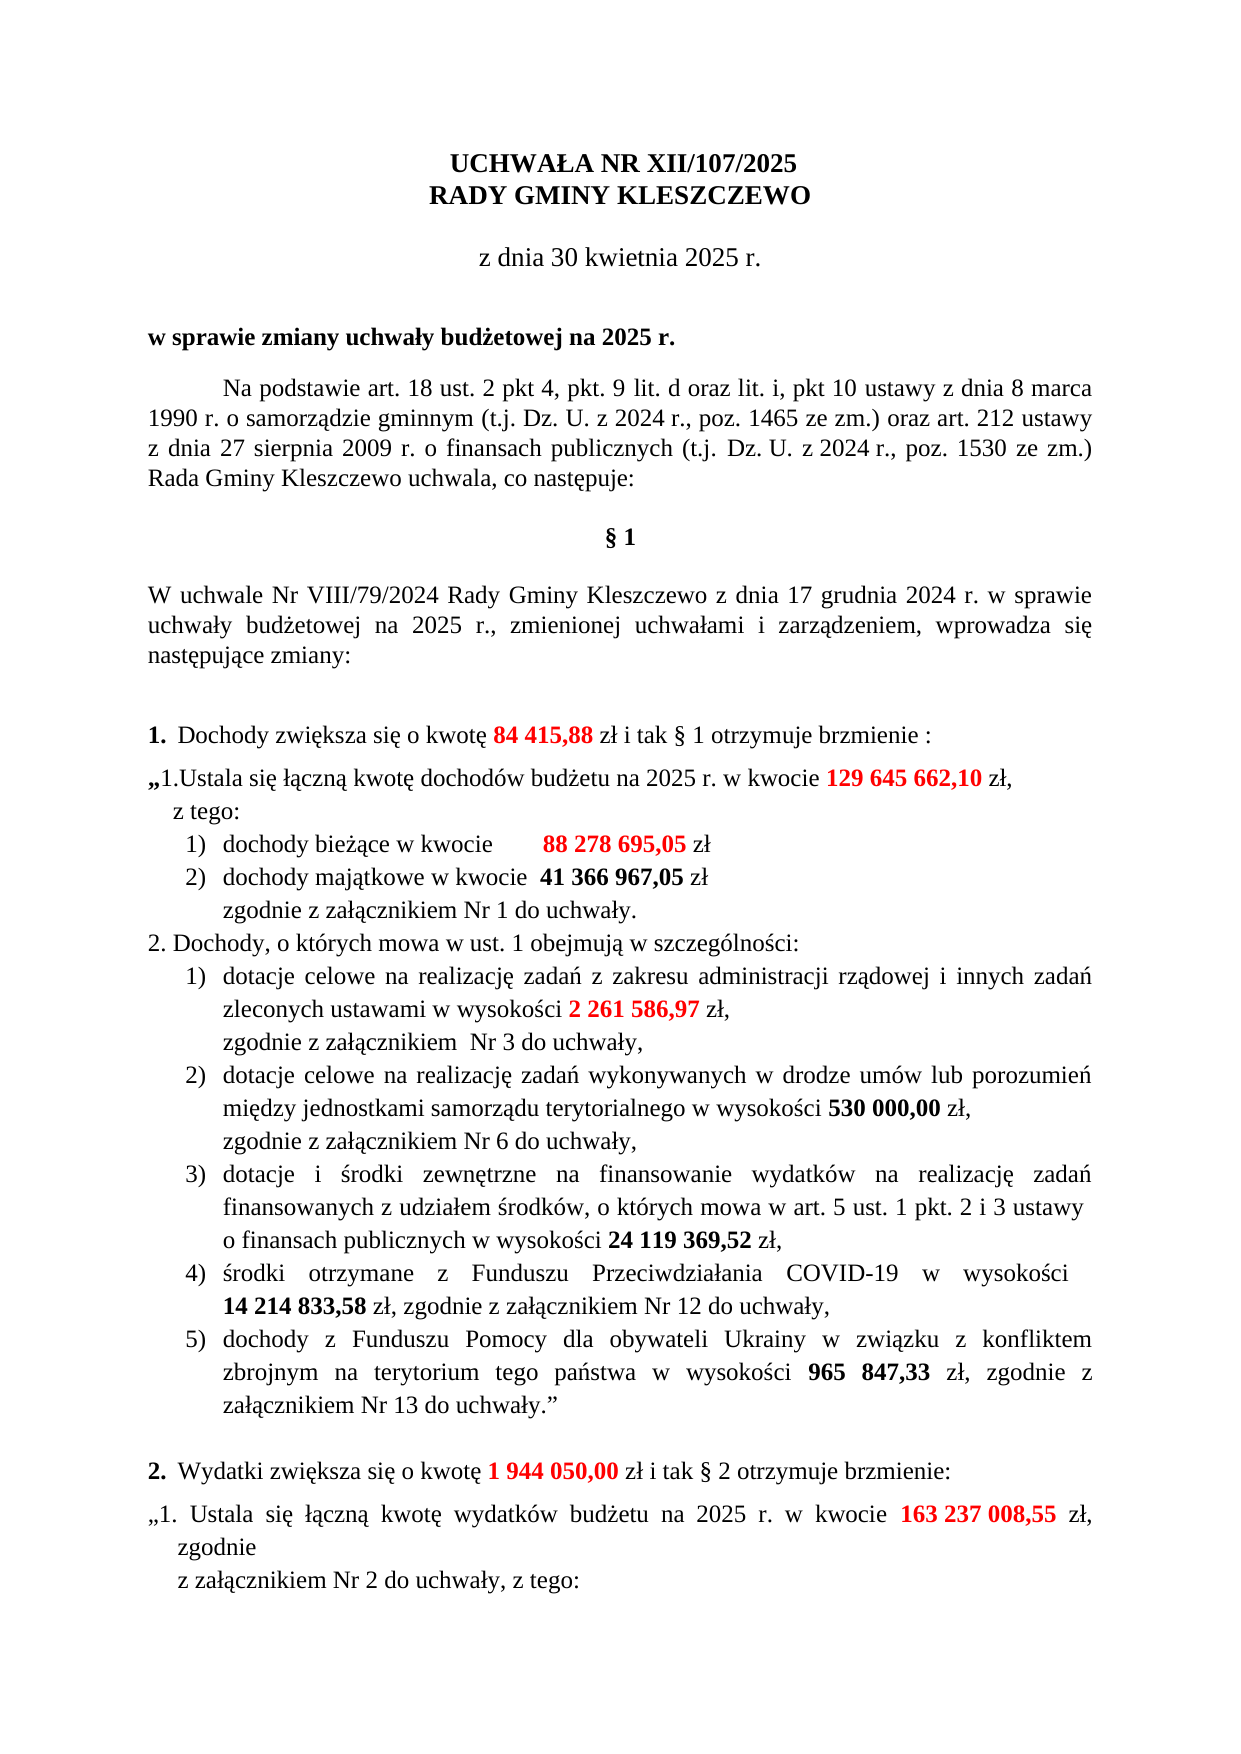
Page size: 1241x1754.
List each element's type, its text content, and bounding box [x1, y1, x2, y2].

text UCHWAŁA NR XII/107/2025 [148, 148, 1093, 179]
list dotacje i środki zewnętrzne na finansowanie wydatków na realizację zadań finansowanych z udziałem środków, o których mowa w art. 5 ust. 1 pkt. 2 i 3 ustawy o finansach publicznych w wysokości 24 119 369,52 zł, [185, 1159, 1093, 1254]
list dochody bieżące w kwocie 88 278 695,05 zł [185, 829, 1093, 858]
text w sprawie zmiany uchwały budżetowej na 2025 r. [148, 322, 1093, 351]
text „1.Ustala się łączną kwotę dochodów budżetu na 2025 r. w kwocie 129 645 662,10 zł, [148, 763, 1093, 792]
list Wydatki zwiększa się o kwotę 1 944 050,00 zł i tak § 2 otrzymuje brzmienie: [148, 1456, 1093, 1485]
text „1. Ustala się łączną kwotę wydatków budżetu na 2025 r. w kwocie 163 237 008,55 zł, zgodnie z załącznikiem Nr 2 do uchwały, z tego: [148, 1499, 1093, 1594]
text W uchwale Nr VIII/79/2024 Rady Gminy Kleszczewo z dnia 17 grudnia 2024 r. w sprawie uchwały budżetowej na 2025 r., zmienionej uchwałami i zarządzeniem, wprowadza się następujące zmiany: [148, 580, 1093, 669]
text zgodnie z załącznikiem Nr 6 do uchwały, [223, 1126, 1093, 1155]
list dochody z Funduszu Pomocy dla obywateli Ukrainy w związku z konfliktem zbrojnym na terytorium tego państwa w wysokości 965 847,33 zł, zgodnie z załącznikiem Nr 13 do uchwały.” [185, 1324, 1093, 1419]
list środki otrzymane z Funduszu Przeciwdziałania COVID-19 w wysokości 14 214 833,58 zł, zgodnie z załącznikiem Nr 12 do uchwały, [185, 1258, 1093, 1320]
list dotacje celowe na realizację zadań z zakresu administracji rządowej i innych zadań zleconych ustawami w wysokości 2 261 586,97 zł, [185, 961, 1093, 1023]
text z tego: [148, 796, 1093, 825]
list dochody majątkowe w kwocie 41 366 967,05 zł [185, 862, 1093, 891]
text Na podstawie art. 18 ust. 2 pkt 4, pkt. 9 lit. d oraz lit. i, pkt 10 ustawy z dnia 8 marca 1990 r. o samorządzie gminnym (t.j. Dz. U. z 2024 r., poz. 1465 ze zm.) oraz art. 212 ustawy z dnia 27 sierpnia 2009 r. o finansach publicznych (t.j. Dz. U. z 2024 r., poz. 1530 ze zm.) Rada Gminy Kleszczewo uchwala, co następuje: [148, 373, 1093, 492]
text 2. Dochody, o których mowa w ust. 1 obejmują w szczególności: [148, 928, 1093, 957]
list Dochody zwiększa się o kwotę 84 415,88 zł i tak § 1 otrzymuje brzmienie : [148, 720, 1093, 749]
text z dnia 30 kwietnia 2025 r. [148, 241, 1093, 272]
text zgodnie z załącznikiem Nr 3 do uchwały, [223, 1027, 1093, 1056]
list zgodnie z załącznikiem Nr 1 do uchwały. [223, 895, 1093, 924]
list dotacje celowe na realizację zadań wykonywanych w drodze umów lub porozumień między jednostkami samorządu terytorialnego w wysokości 530 000,00 zł, [185, 1060, 1093, 1122]
text § 1 [148, 522, 1093, 551]
text RADY GMINY KLESZCZEWO [148, 179, 1093, 210]
